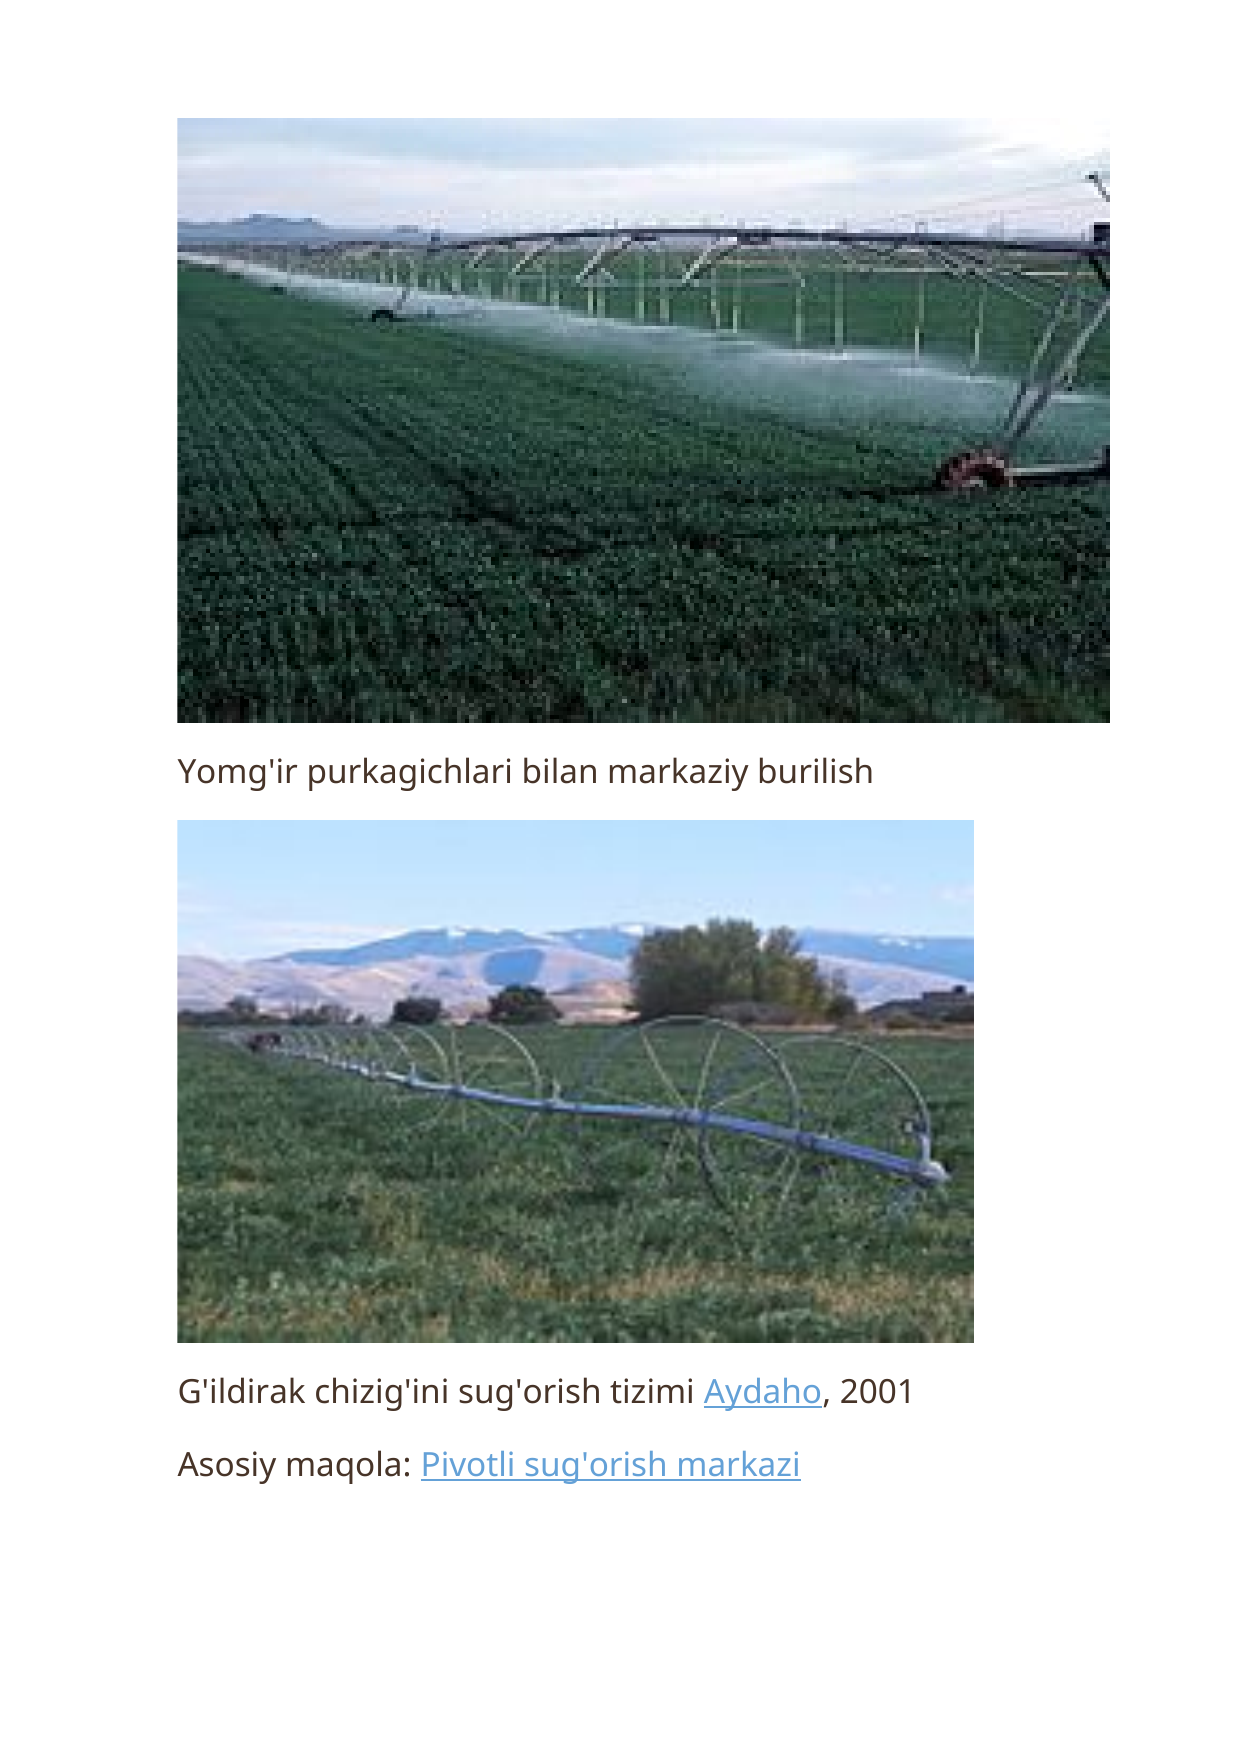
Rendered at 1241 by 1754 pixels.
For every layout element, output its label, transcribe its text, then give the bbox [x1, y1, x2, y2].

picture [177, 820, 974, 1343]
text Asosiy maqola: Pivotli sug'orish markazi [177, 1441, 1152, 1486]
text Yomg'ir purkagichlari bilan markaziy burilish [177, 748, 1152, 793]
picture [177, 118, 1110, 723]
text G'ildirak chizig'ini sug'orish tizimi Aydaho, 2001 [177, 1368, 1152, 1413]
